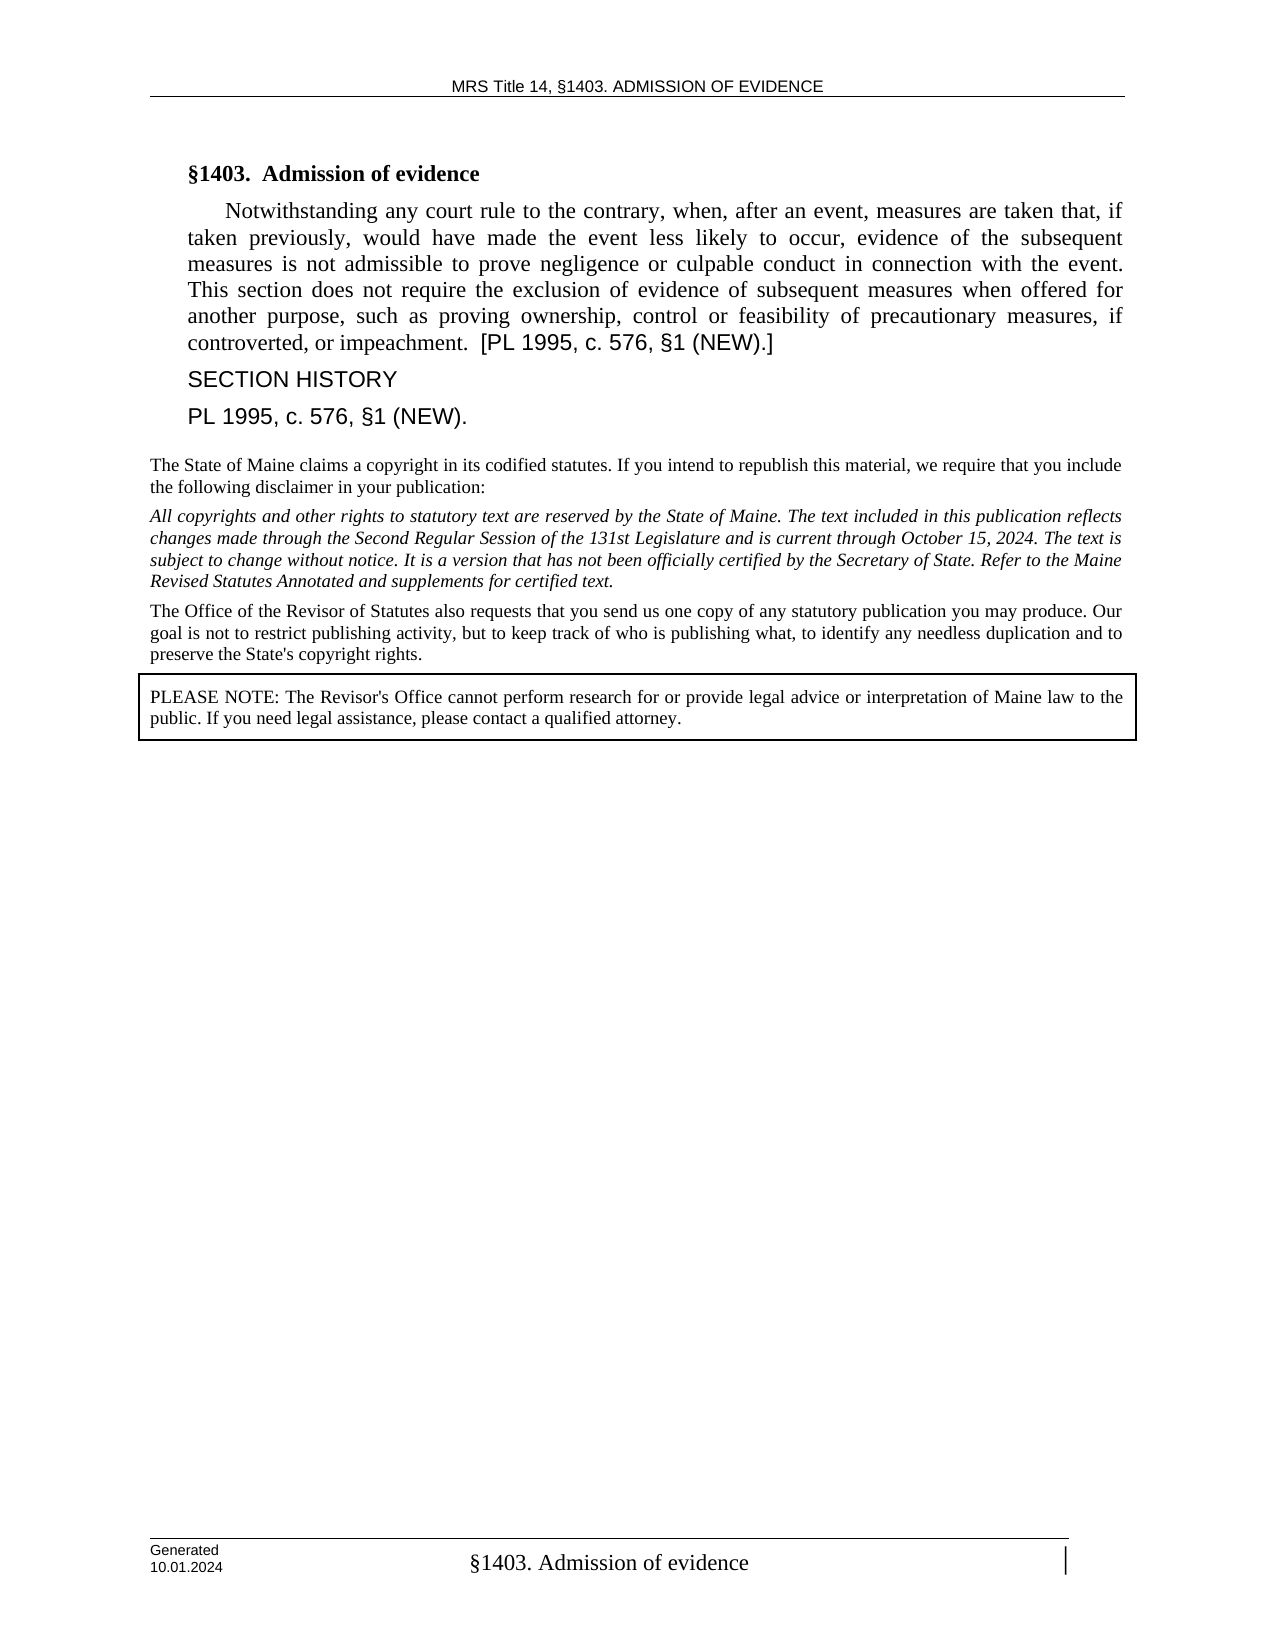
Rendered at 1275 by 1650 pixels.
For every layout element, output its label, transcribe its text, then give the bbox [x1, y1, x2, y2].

text The State of Maine claims a copyright in its codified statutes. If you intend to republish this material, we require that you include the following disclaimer in your publication: [150, 454, 1125, 497]
text PL 1995, c. 576, §1 (NEW). [187, 403, 1125, 429]
text §1403. Admission of evidence [187, 160, 1125, 187]
text All copyrights and other rights to statutory text are reserved by the State of Maine. The text included in this publication reflects changes made through the Second Regular Session of the 131st Legislature and is current through October 15, 2024 . The text is subject to change without notice. It is a version that has not been officially certified by the Secretary of State. Refer to the Maine Revised Statutes Annotated and supplements for certified text. [150, 505, 1125, 592]
text The Office of the Revisor of Statutes also requests that you send us one copy of any statutory publication you may produce. Our goal is not to restrict publishing activity, but to keep track of who is publishing what, to identify any needless duplication and to preserve the State's copyright rights. [150, 600, 1125, 665]
text SECTION HISTORY [187, 366, 1125, 392]
text Notwithstanding any court rule to the contrary, when, after an event, measures are taken that, if taken previously, would have made the event less likely to occur, evidence of the subsequent measures is not admissible to prove negligence or culpable conduct in connection with the event. This section does not require the exclusion of evidence of subsequent measures when offered for another purpose, such as proving ownership, control or feasibility of precautionary measures, if controverted, or impeachment. [PL 1995, c. 576, §1 (NEW).] [187, 197, 1125, 355]
text PLEASE NOTE: The Revisor's Office cannot perform research for or provide legal advice or interpretation of Maine law to the public. If you need legal assistance, please contact a qualified attorney. [140, 675, 1135, 739]
